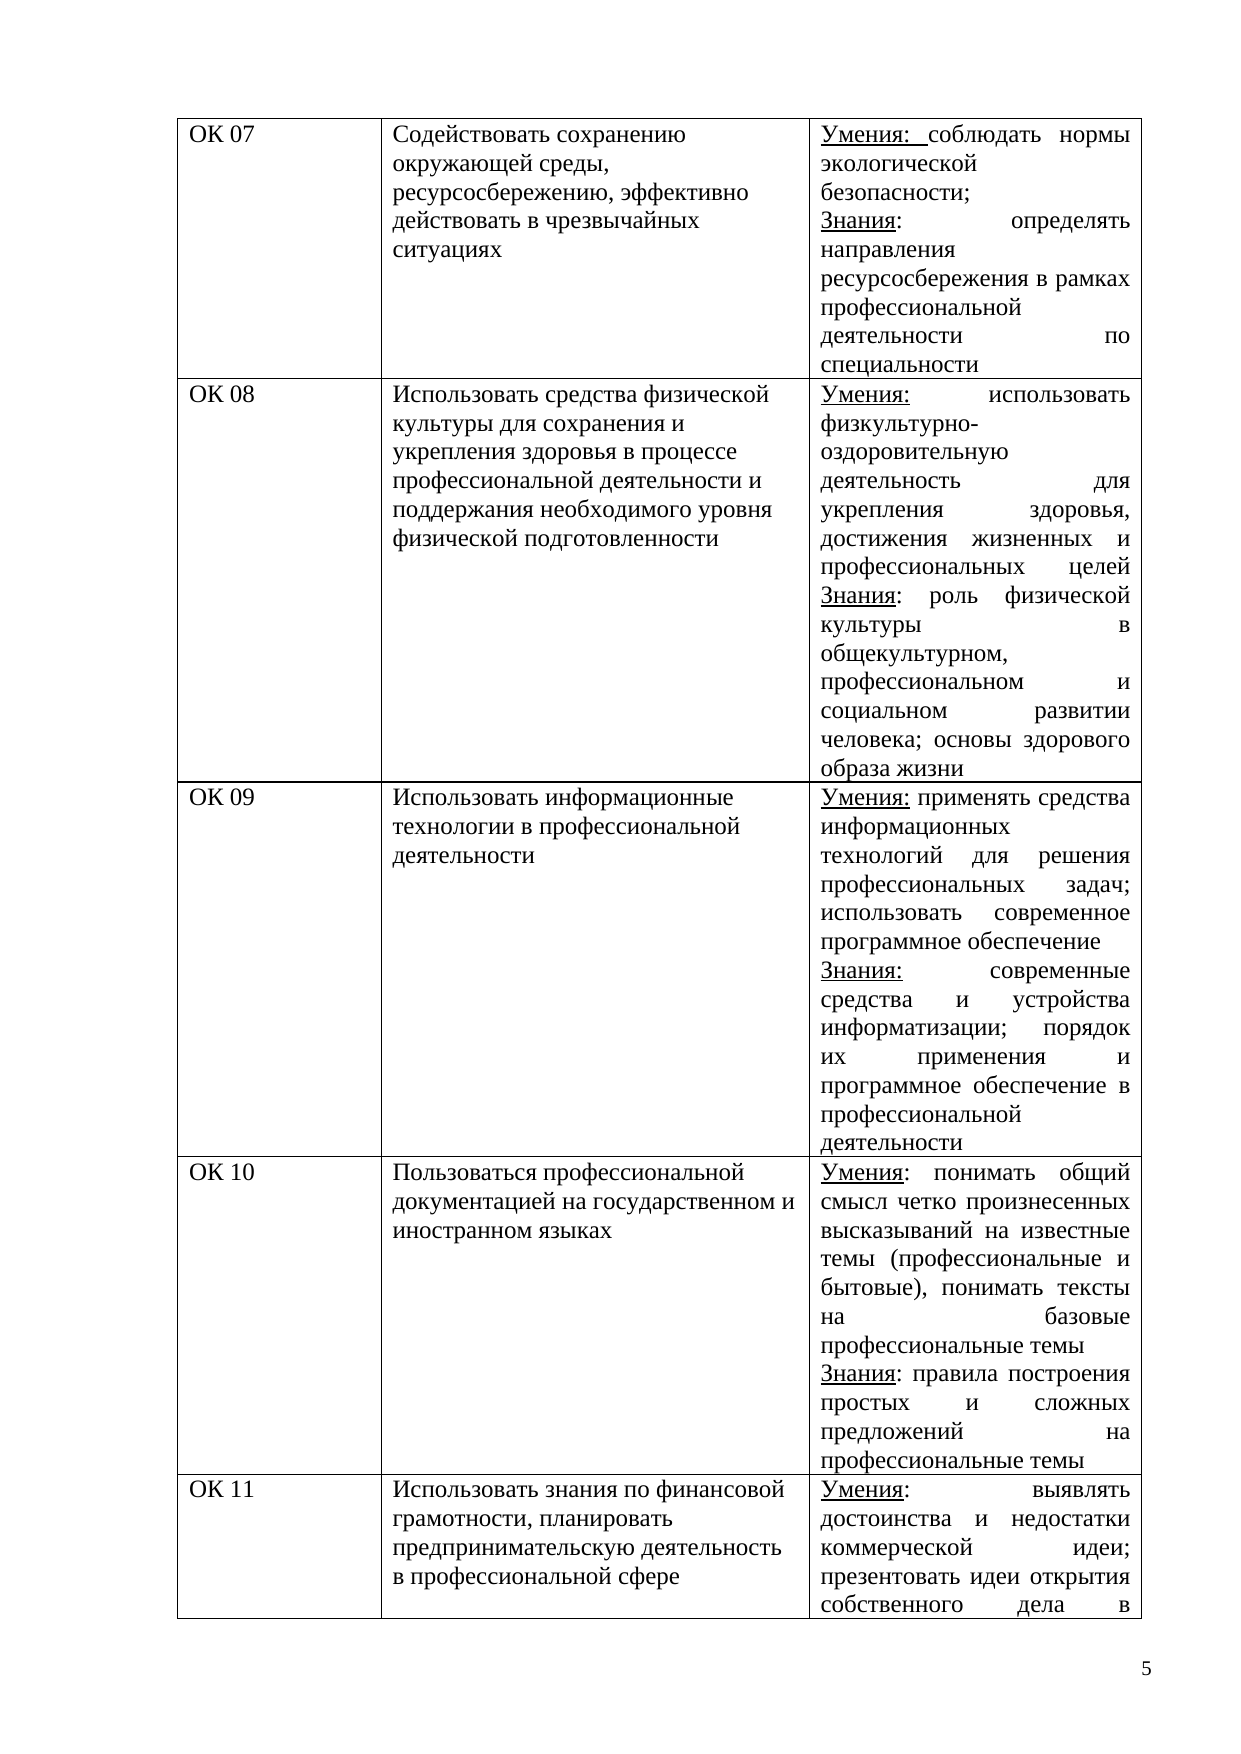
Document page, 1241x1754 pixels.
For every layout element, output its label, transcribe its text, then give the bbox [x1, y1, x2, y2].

table_cell ОК 07 [178, 119, 381, 378]
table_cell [382, 1475, 809, 1618]
table_cell Пользоваться профессиональной документацией на государственном и иностранном языках [382, 1157, 809, 1473]
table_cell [810, 1475, 1141, 1618]
table_cell ОК 09 [178, 783, 381, 1156]
table_cell Умения: соблюдать нормы экологической безопасности; Знания: определять направления ресурсосбережения в рамках профессиональной деятельности по специальности [810, 119, 1141, 378]
table_cell Содействовать сохранению окружающей среды, ресурсосбережению, эффективно действовать в чрезвычайных ситуациях [382, 119, 809, 378]
table_cell Умения: понимать общий смысл четко произнесенных высказываний на известные темы (профессиональные и бытовые), понимать тексты на базовые профессиональные темы Знания: правила построения простых и сложных предложений на профессиональные темы [810, 1157, 1141, 1473]
table_cell ОК 11 [178, 1475, 381, 1618]
table_cell ОК 10 [178, 1157, 381, 1473]
table_cell Умения: применять средства информационных технологий для решения профессиональных задач; использовать современное программное обеспечение Знания: современные средства и устройства информатизации; порядок их применения и программное обеспечение в профессиональной деятельности [810, 783, 1141, 1156]
table_cell Использовать информационные технологии в профессиональной деятельности [382, 783, 809, 1156]
table_cell ОК 08 [178, 379, 381, 781]
table_cell Умения: использовать физкультурно-оздоровительную деятельность для укрепления здоровья, достижения жизненных и профессиональных целей Знания: роль физической культуры в общекультурном, профессиональном и социальном развитии человека; основы здорового образа жизни [810, 379, 1141, 781]
table_cell Использовать средства физической культуры для сохранения и укрепления здоровья в процессе профессиональной деятельности и поддержания необходимого уровня физической подготовленности [382, 379, 809, 781]
